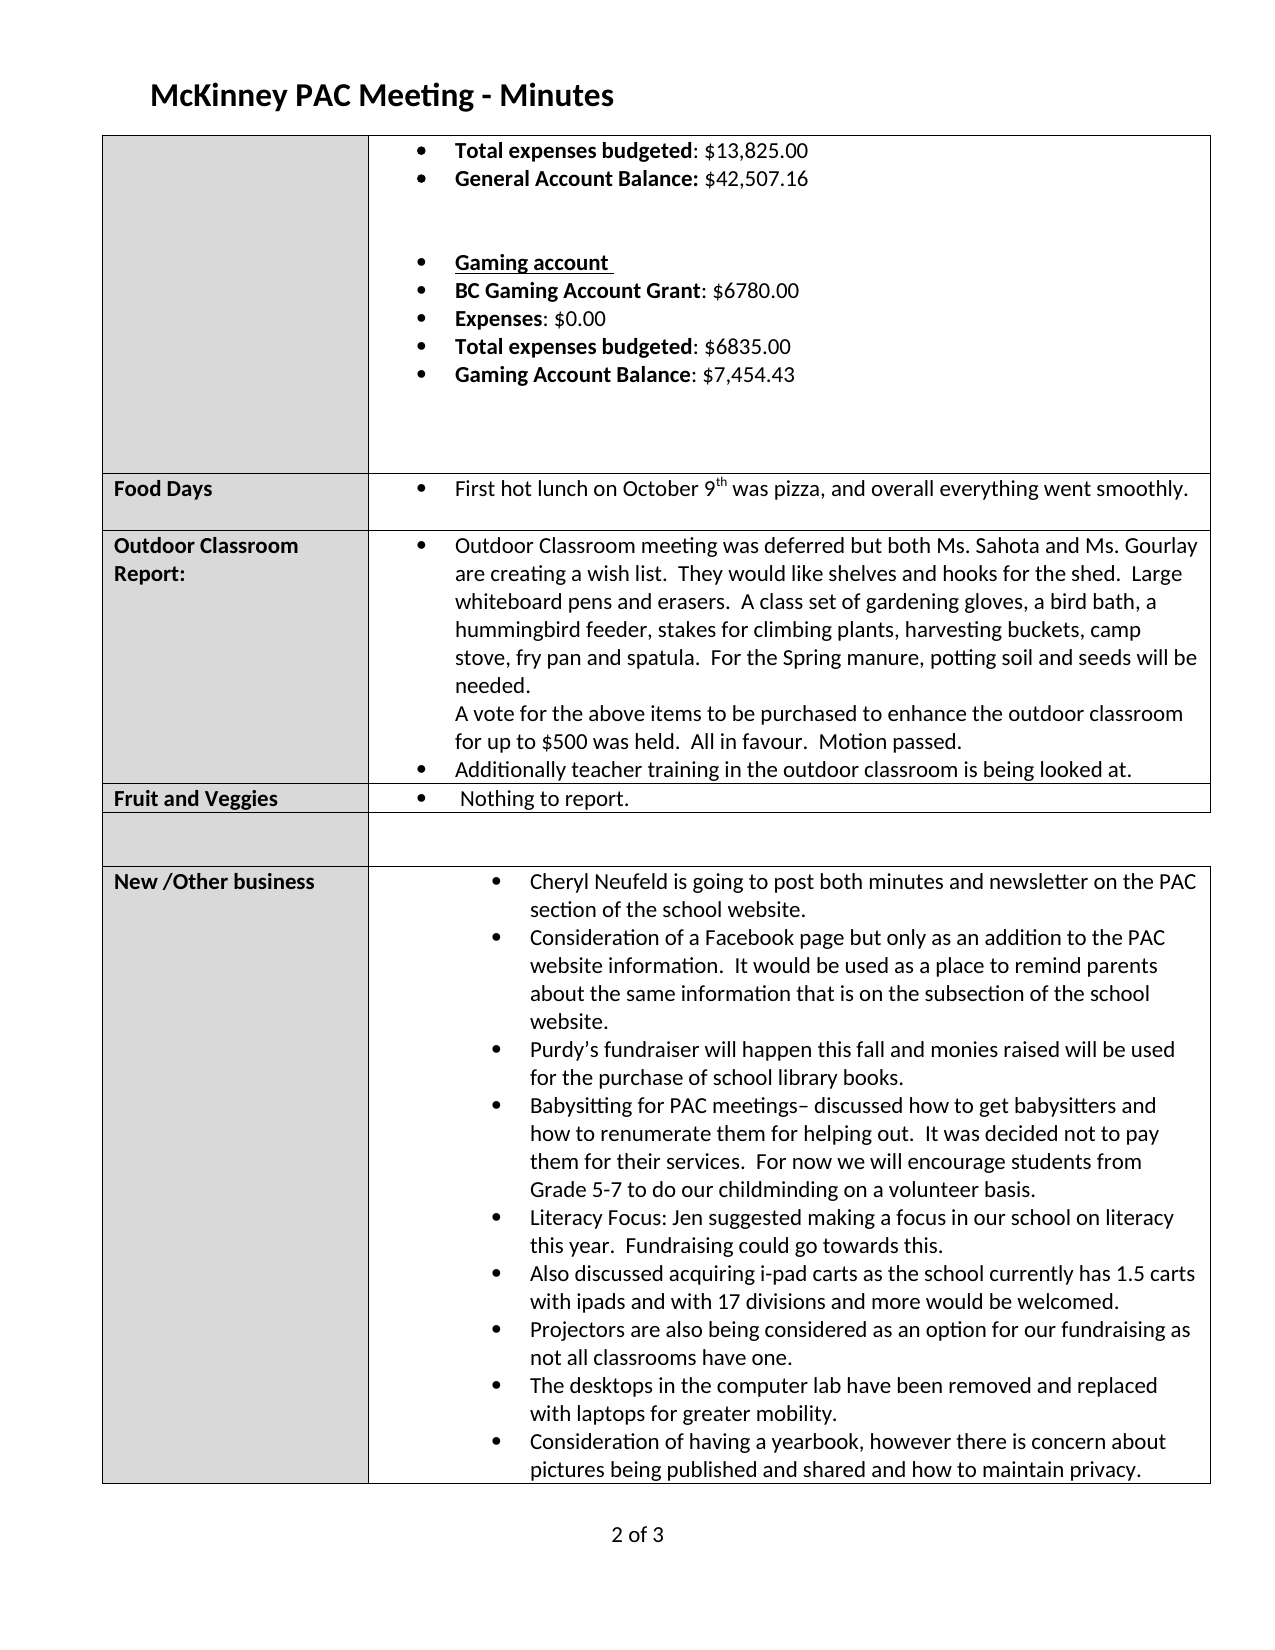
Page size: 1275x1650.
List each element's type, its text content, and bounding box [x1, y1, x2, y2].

table_cell New /Other business [103, 867, 368, 1483]
table_cell Nothing to report. [369, 784, 1210, 812]
table_cell Food Days [103, 474, 368, 530]
table_cell Outdoor Classroom meeting was deferred but both Ms. Sahota and Ms. Gourlay are creating a wish list. They would like shelves and hooks for the shed. Large whiteboard pens and erasers. A class set of gardening gloves, a bird bath, a hummingbird feeder, stakes for climbing plants, harvesting buckets, camp stove, fry pan and spatula. For the Spring manure, potting soil and seeds will be needed. A vote for the above items to be purchased to enhance the outdoor classroom for up to $500 was held. All in favour. Motion passed. Additionally teacher training in the outdoor classroom is being looked at. [369, 531, 1210, 783]
table_cell First hot lunch on October 9th was pizza, and overall everything went smoothly. [369, 474, 1210, 530]
table_cell Fruit and Veggies [103, 784, 368, 812]
table_cell Outdoor Classroom Report: [103, 531, 368, 783]
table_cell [103, 136, 368, 473]
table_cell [369, 136, 1210, 473]
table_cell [369, 867, 1210, 1483]
table_cell [103, 813, 368, 866]
